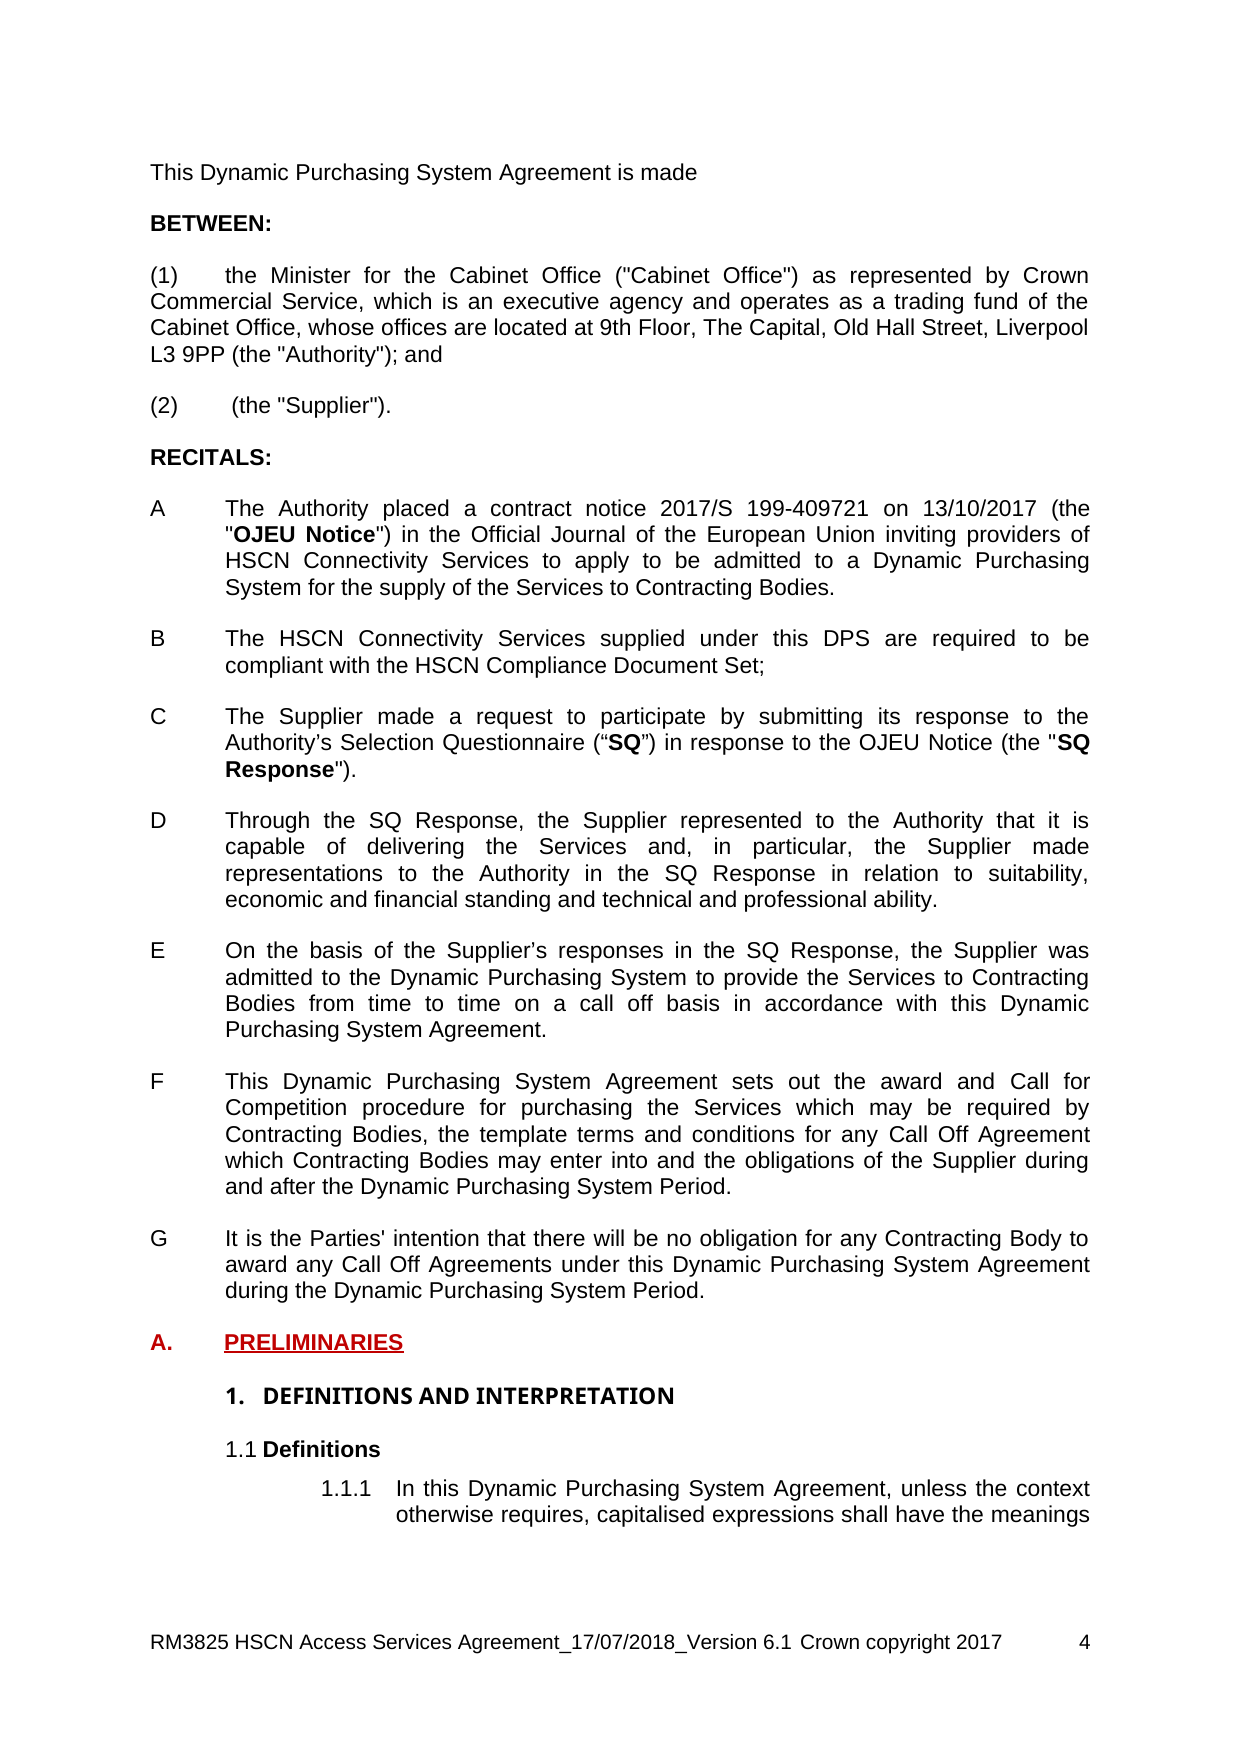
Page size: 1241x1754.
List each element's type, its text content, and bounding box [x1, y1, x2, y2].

subtitle PRELIMINARIES [150, 1329, 1090, 1355]
text On the basis of the Supplier’s responses in the SQ Response, the Supplier was admitted to the Dynamic Purchasing System to provide the Services to Contracting Bodies from time to time on a call off basis in accordance with this Dynamic Purchasing System Agreement. [150, 937, 1090, 1043]
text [321, 1475, 1090, 1528]
text BETWEEN: [150, 210, 1090, 237]
text The HSCN Connectivity Services supplied under this DPS are required to be compliant with the HSCN Compliance Document Set; [150, 625, 1090, 678]
text The Supplier made a request to participate by submitting its response to the Authority’s Selection Questionnaire (“SQ”) in response to the OJEU Notice (the "SQ Response"). [150, 703, 1090, 782]
subtitle Definitions [225, 1436, 1090, 1463]
subtitle DEFINITIONS AND INTERPRETATION [225, 1380, 1090, 1411]
text The Authority placed a contract notice 2017/S 199-409721 on 13/10/2017 (the "OJEU Notice") in the Official Journal of the European Union inviting providers of HSCN Connectivity Services to apply to be admitted to a Dynamic Purchasing System for the supply of the Services to Contracting Bodies. [150, 495, 1090, 600]
text (2) (the "Supplier"). [150, 392, 1090, 418]
text This Dynamic Purchasing System Agreement is made [150, 159, 1090, 185]
text (1) the Minister for the Cabinet Office ("Cabinet Office") as represented by Crown Commercial Service, which is an executive agency and operates as a trading fund of the Cabinet Office, whose offices are located at 9th Floor, The Capital, Old Hall Street, Liverpool L3 9PP (the "Authority"); and [150, 262, 1090, 367]
text Through the SQ Response, the Supplier represented to the Authority that it is capable of delivering the Services and, in particular, the Supplier made representations to the Authority in the SQ Response in relation to suitability, economic and financial standing and technical and professional ability. [150, 807, 1090, 912]
text It is the Parties' intention that there will be no obligation for any Contracting Body to award any Call Off Agreements under this Dynamic Purchasing System Agreement during the Dynamic Purchasing System Period. [150, 1224, 1090, 1304]
text This Dynamic Purchasing System Agreement sets out the award and Call for Competition procedure for purchasing the Services which may be required by Contracting Bodies, the template terms and conditions for any Call Off Agreement which Contracting Bodies may enter into and the obligations of the Supplier during and after the Dynamic Purchasing System Period. [150, 1068, 1090, 1199]
text RECITALS: [150, 443, 1090, 470]
